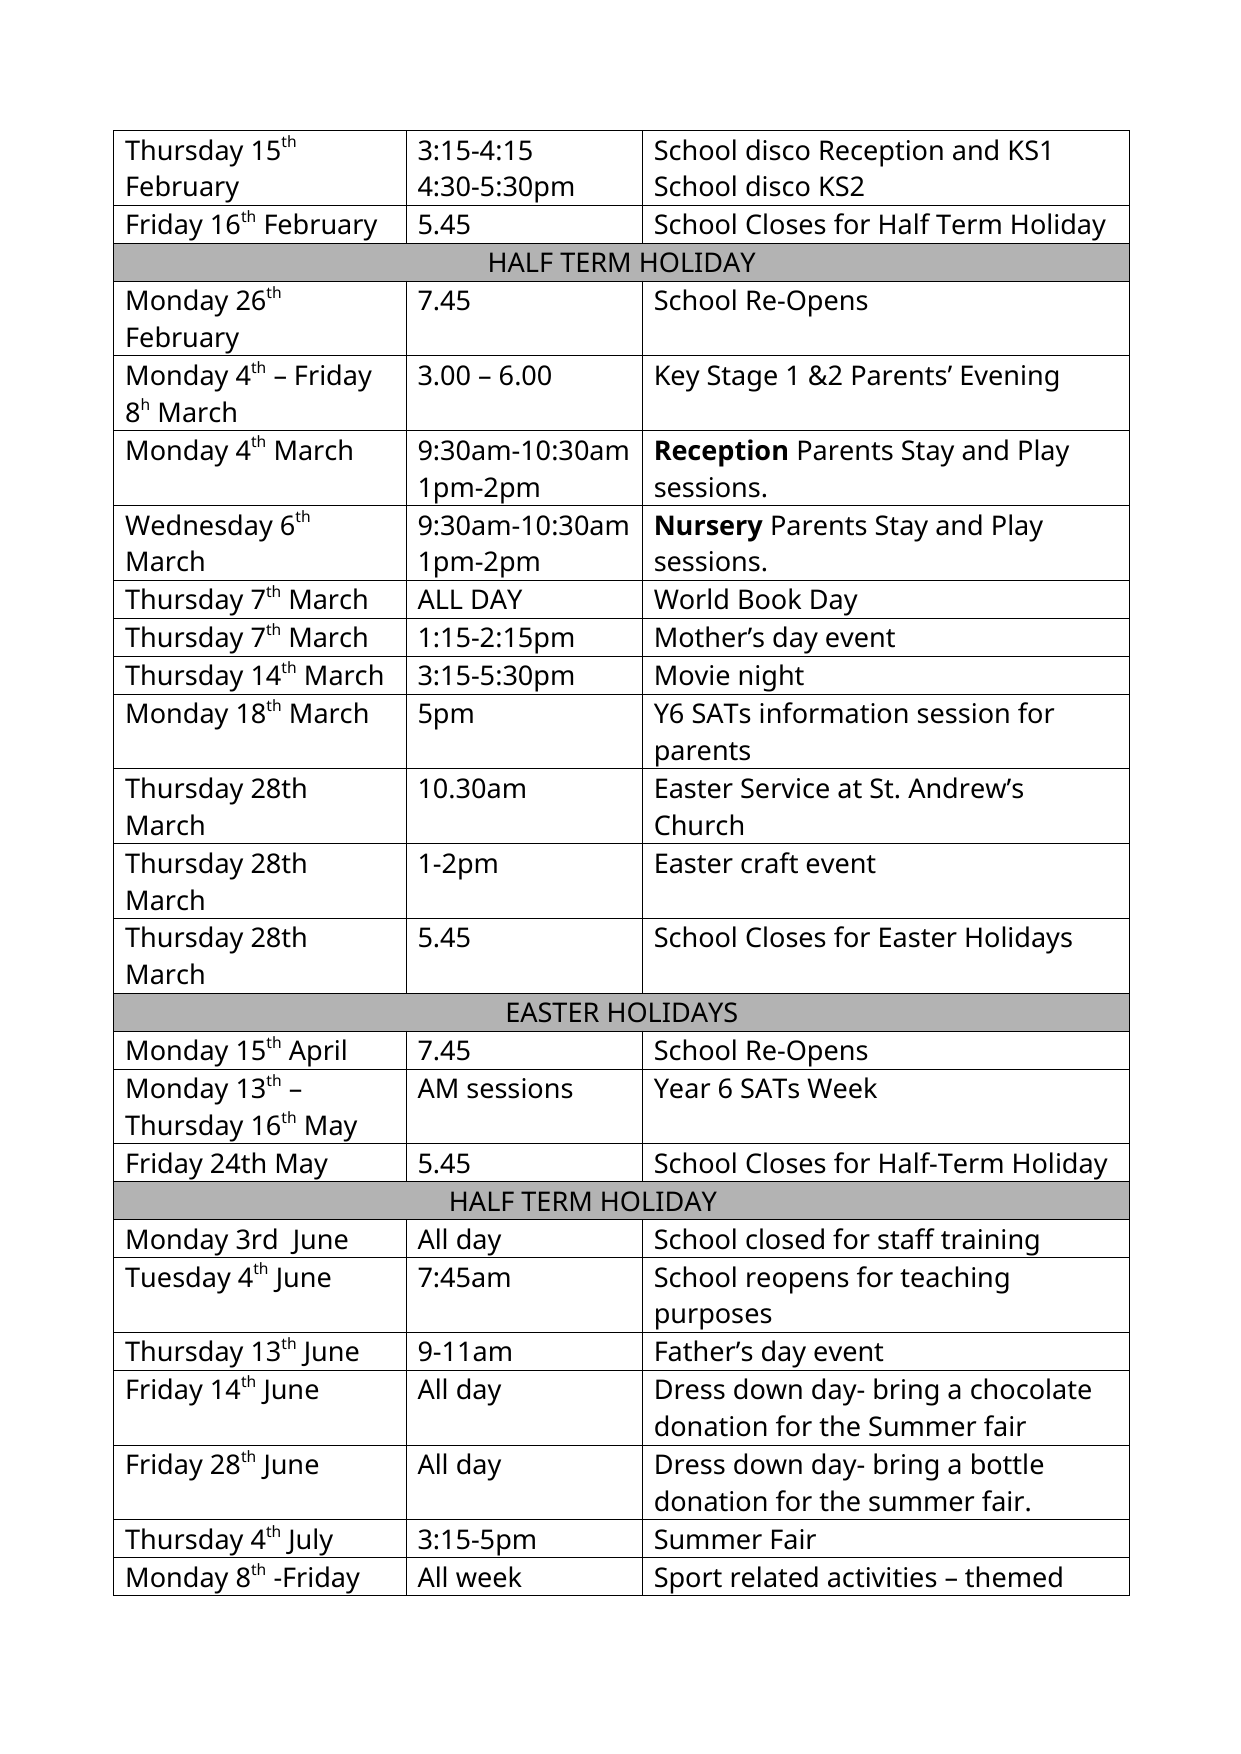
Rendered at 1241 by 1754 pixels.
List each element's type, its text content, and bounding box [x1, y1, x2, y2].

table_cell School Closes for Half-Term Holiday [643, 1144, 1129, 1181]
table_cell 5.45 [407, 206, 642, 243]
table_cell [643, 1558, 1129, 1595]
table_cell Movie night [643, 657, 1129, 693]
table_cell Y6 SATs information session for parents [643, 695, 1129, 768]
table_cell HALF TERM HOLIDAY [114, 1182, 1129, 1219]
table_cell Thursday 7th March [114, 619, 406, 656]
table_cell School reopens for teaching purposes [643, 1258, 1129, 1332]
table_cell Monday 26th February [114, 282, 406, 355]
table_cell HALF TERM HOLIDAY [114, 244, 1129, 281]
table_cell Easter craft event [643, 844, 1129, 918]
table_cell Monday 4th – Friday 8h March [114, 356, 406, 430]
table_cell Summer Fair [643, 1520, 1129, 1557]
table_cell School Re-Opens [643, 282, 1129, 355]
table_cell Father’s day event [643, 1333, 1129, 1370]
table_cell Monday 13th – Thursday 16th May [114, 1070, 406, 1143]
table_cell 3:15-5pm [407, 1520, 642, 1557]
table_cell 1-2pm [407, 844, 642, 918]
table_cell 3:15-5:30pm [407, 657, 642, 693]
table_cell All day [407, 1371, 642, 1444]
table_cell Monday 4th March [114, 431, 406, 505]
table_cell Dress down day- bring a bottle donation for the summer fair. [643, 1446, 1129, 1519]
table_cell All day [407, 1446, 642, 1519]
table_cell Friday 16th February [114, 206, 406, 243]
table_cell School Closes for Half Term Holiday [643, 206, 1129, 243]
table_cell School Re-Opens [643, 1032, 1129, 1068]
table_cell Thursday 28th March [114, 769, 406, 843]
table_cell School closed for staff training [643, 1220, 1129, 1257]
table_cell Monday 15th April [114, 1032, 406, 1068]
table_cell AM sessions [407, 1070, 642, 1143]
table_cell Monday 3rd June [114, 1220, 406, 1257]
table_cell 3.00 – 6.00 [407, 356, 642, 430]
table_cell Thursday 28th March [114, 844, 406, 918]
table_cell All day [407, 1220, 642, 1257]
table_cell EASTER HOLIDAYS [114, 994, 1129, 1031]
table_cell School disco Reception and KS1 School disco KS2 [643, 131, 1129, 205]
table_cell 9-11am [407, 1333, 642, 1370]
table_cell ALL DAY [407, 581, 642, 618]
table_cell 7:45am [407, 1258, 642, 1332]
table_cell Nursery Parents Stay and Play sessions. [643, 506, 1129, 580]
table_cell Wednesday 6th March [114, 506, 406, 580]
table_cell 5.45 [407, 919, 642, 993]
table_cell Friday 28th June [114, 1446, 406, 1519]
table_cell Thursday 13th June [114, 1333, 406, 1370]
table_cell 5pm [407, 695, 642, 768]
table_cell Thursday 14th March [114, 657, 406, 693]
table_cell World Book Day [643, 581, 1129, 618]
table_cell Friday 24th May [114, 1144, 406, 1181]
table_cell Thursday 7th March [114, 581, 406, 618]
table_cell Monday 18th March [114, 695, 406, 768]
table_cell Thursday 28th March [114, 919, 406, 993]
table_cell 7.45 [407, 282, 642, 355]
table_cell Thursday 4th July [114, 1520, 406, 1557]
table_cell Tuesday 4th June [114, 1258, 406, 1332]
table_cell Year 6 SATs Week [643, 1070, 1129, 1143]
table_cell 10.30am [407, 769, 642, 843]
table_cell 9:30am-10:30am 1pm-2pm [407, 431, 642, 505]
table_cell Dress down day- bring a chocolate donation for the Summer fair [643, 1371, 1129, 1444]
table_cell Mother’s day event [643, 619, 1129, 656]
table_cell 5.45 [407, 1144, 642, 1181]
table_cell Key Stage 1 &2 Parents’ Evening [643, 356, 1129, 430]
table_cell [114, 1558, 406, 1595]
table_cell Thursday 15th February [114, 131, 406, 205]
table_cell All week [407, 1558, 642, 1595]
table_cell 3:15-4:15 4:30-5:30pm [407, 131, 642, 205]
table_cell 1:15-2:15pm [407, 619, 642, 656]
table_cell School Closes for Easter Holidays [643, 919, 1129, 993]
table_cell 9:30am-10:30am 1pm-2pm [407, 506, 642, 580]
table_cell 7.45 [407, 1032, 642, 1068]
table_cell Friday 14th June [114, 1371, 406, 1444]
table_cell Reception Parents Stay and Play sessions. [643, 431, 1129, 505]
table_cell Easter Service at St. Andrew’s Church [643, 769, 1129, 843]
